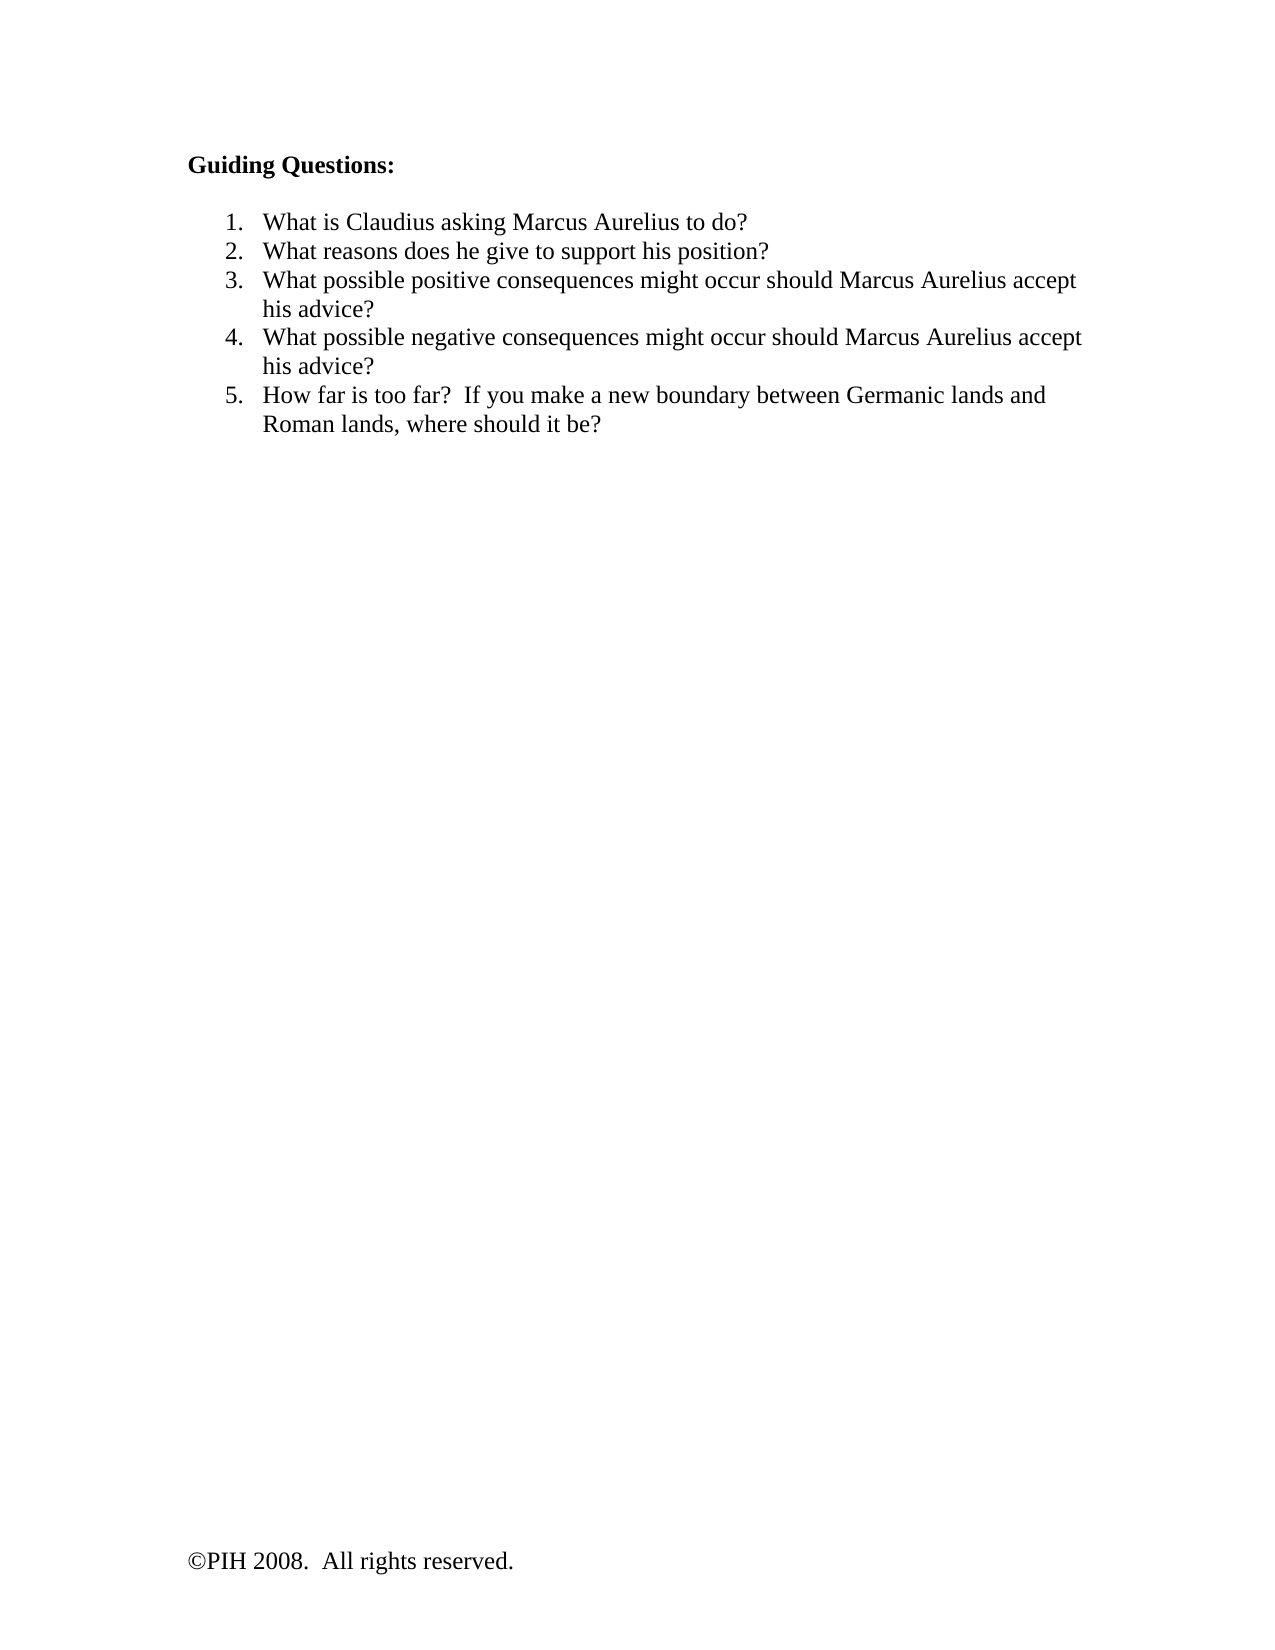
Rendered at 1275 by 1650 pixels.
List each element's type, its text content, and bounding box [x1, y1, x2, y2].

text Guiding Questions: [187, 150, 1087, 179]
list How far is too far? If you make a new boundary between Germanic lands and Roman lands, where should it be? [225, 380, 1087, 437]
list What is Claudius asking Marcus Aurelius to do? [225, 207, 1087, 236]
list What reasons does he give to support his position? [225, 236, 1087, 265]
list What possible positive consequences might occur should Marcus Aurelius accept his advice? [225, 265, 1087, 322]
list What possible negative consequences might occur should Marcus Aurelius accept his advice? [225, 322, 1087, 380]
